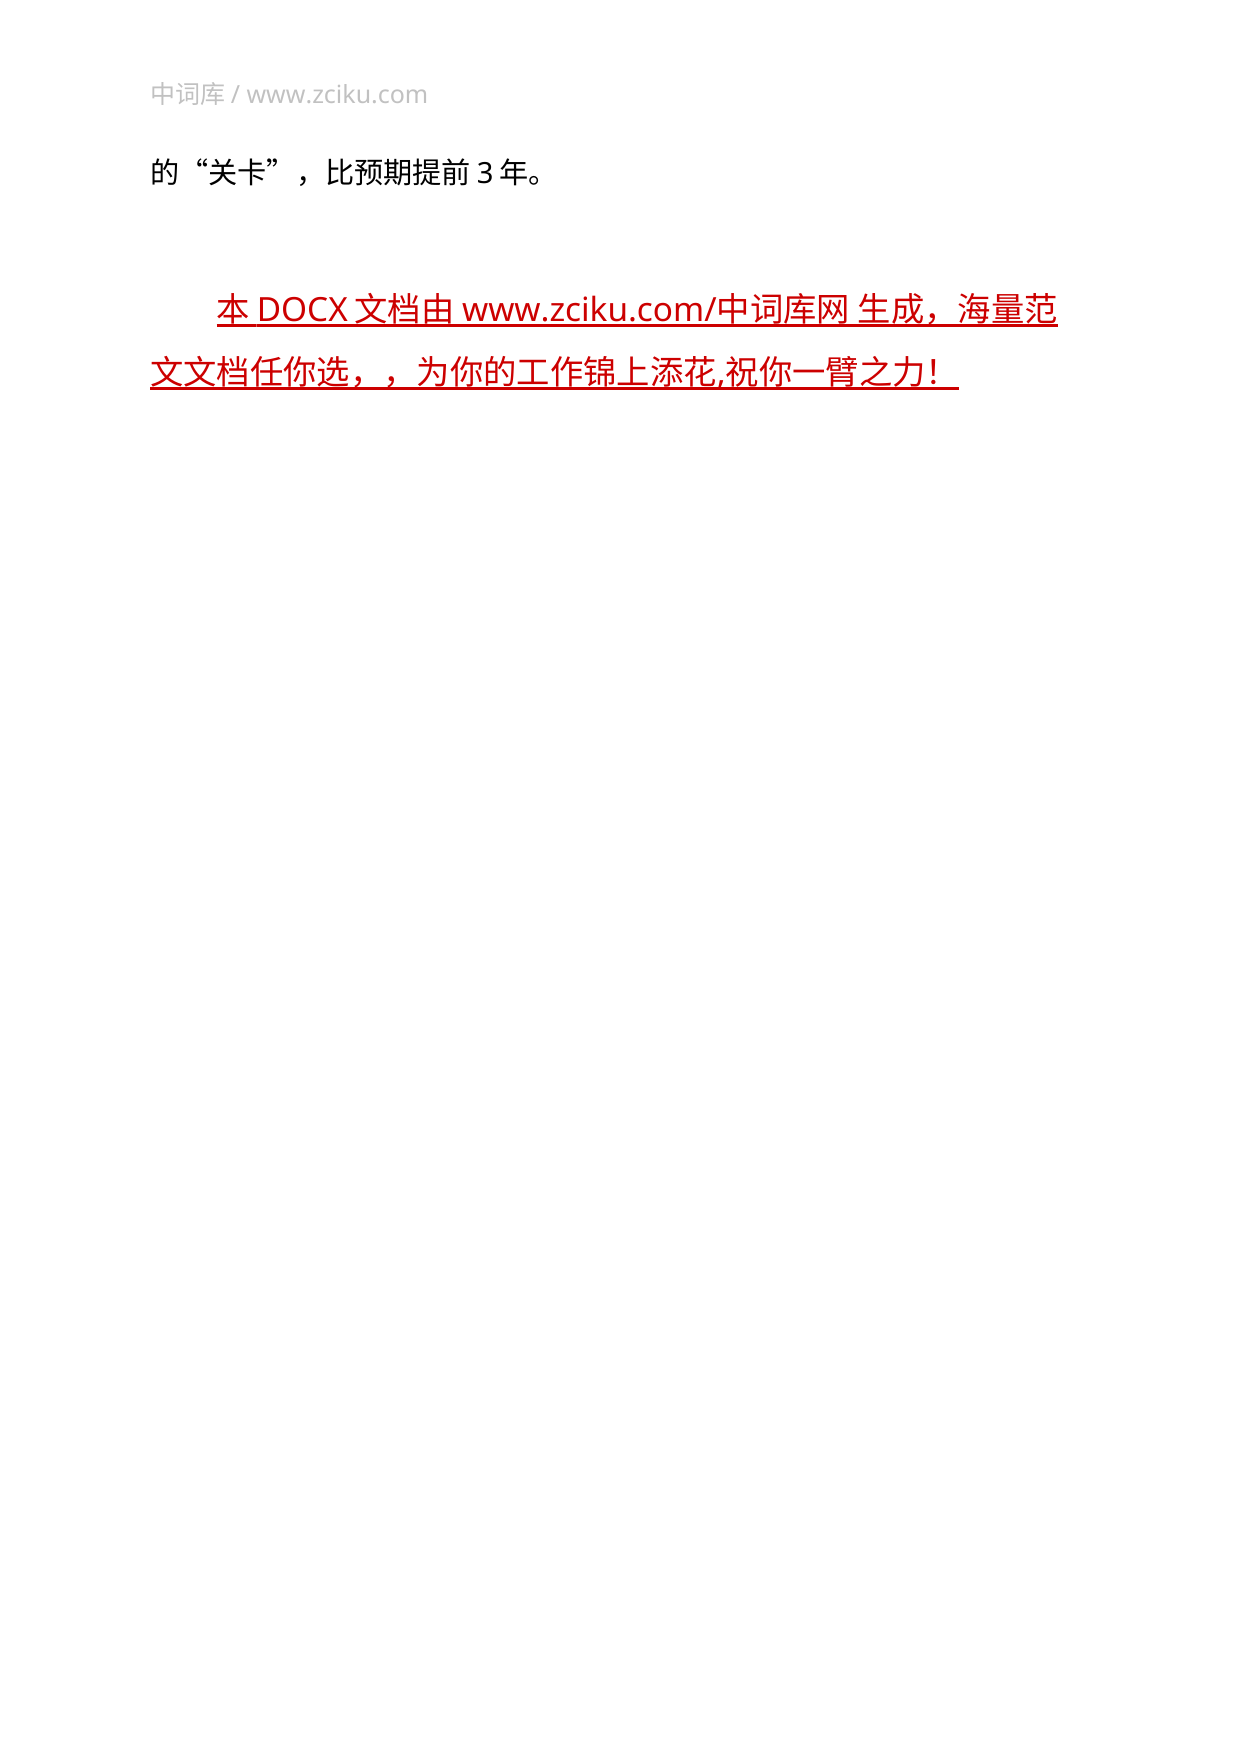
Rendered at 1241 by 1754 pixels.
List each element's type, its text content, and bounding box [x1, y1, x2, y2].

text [150, 150, 1090, 192]
text 本DOCX文档由 www.zciku.com/中词库网 生成，海量范文文档任你选，，为你的工作锦上添花,祝你一臂之力！ [150, 283, 1090, 394]
